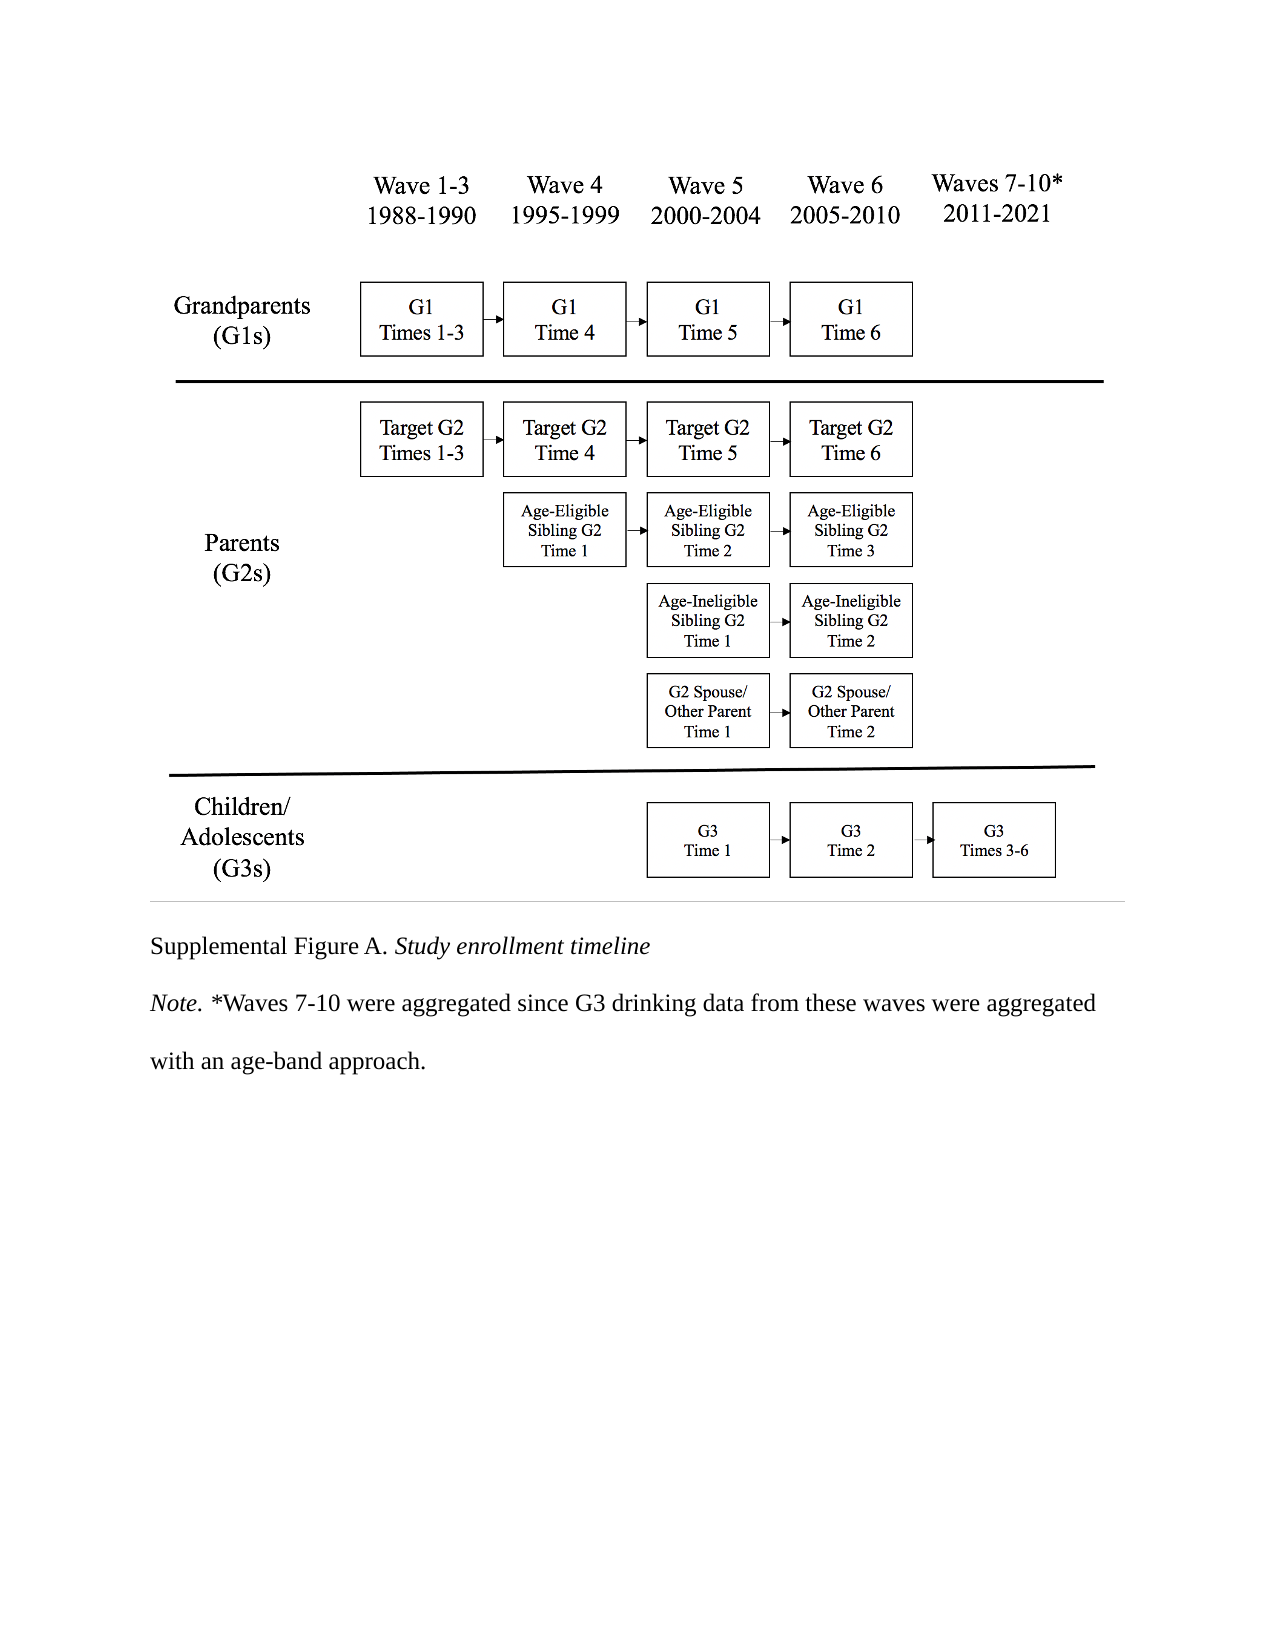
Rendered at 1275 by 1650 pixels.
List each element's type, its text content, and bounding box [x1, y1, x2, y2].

picture [150, 150, 1125, 902]
text Supplemental Figure A. Study enrollment timeline [150, 931, 1125, 959]
text Note. *Waves 7-10 were aggregated since G3 drinking data from these waves were aggregated with an age-band approach. [150, 988, 1125, 1074]
